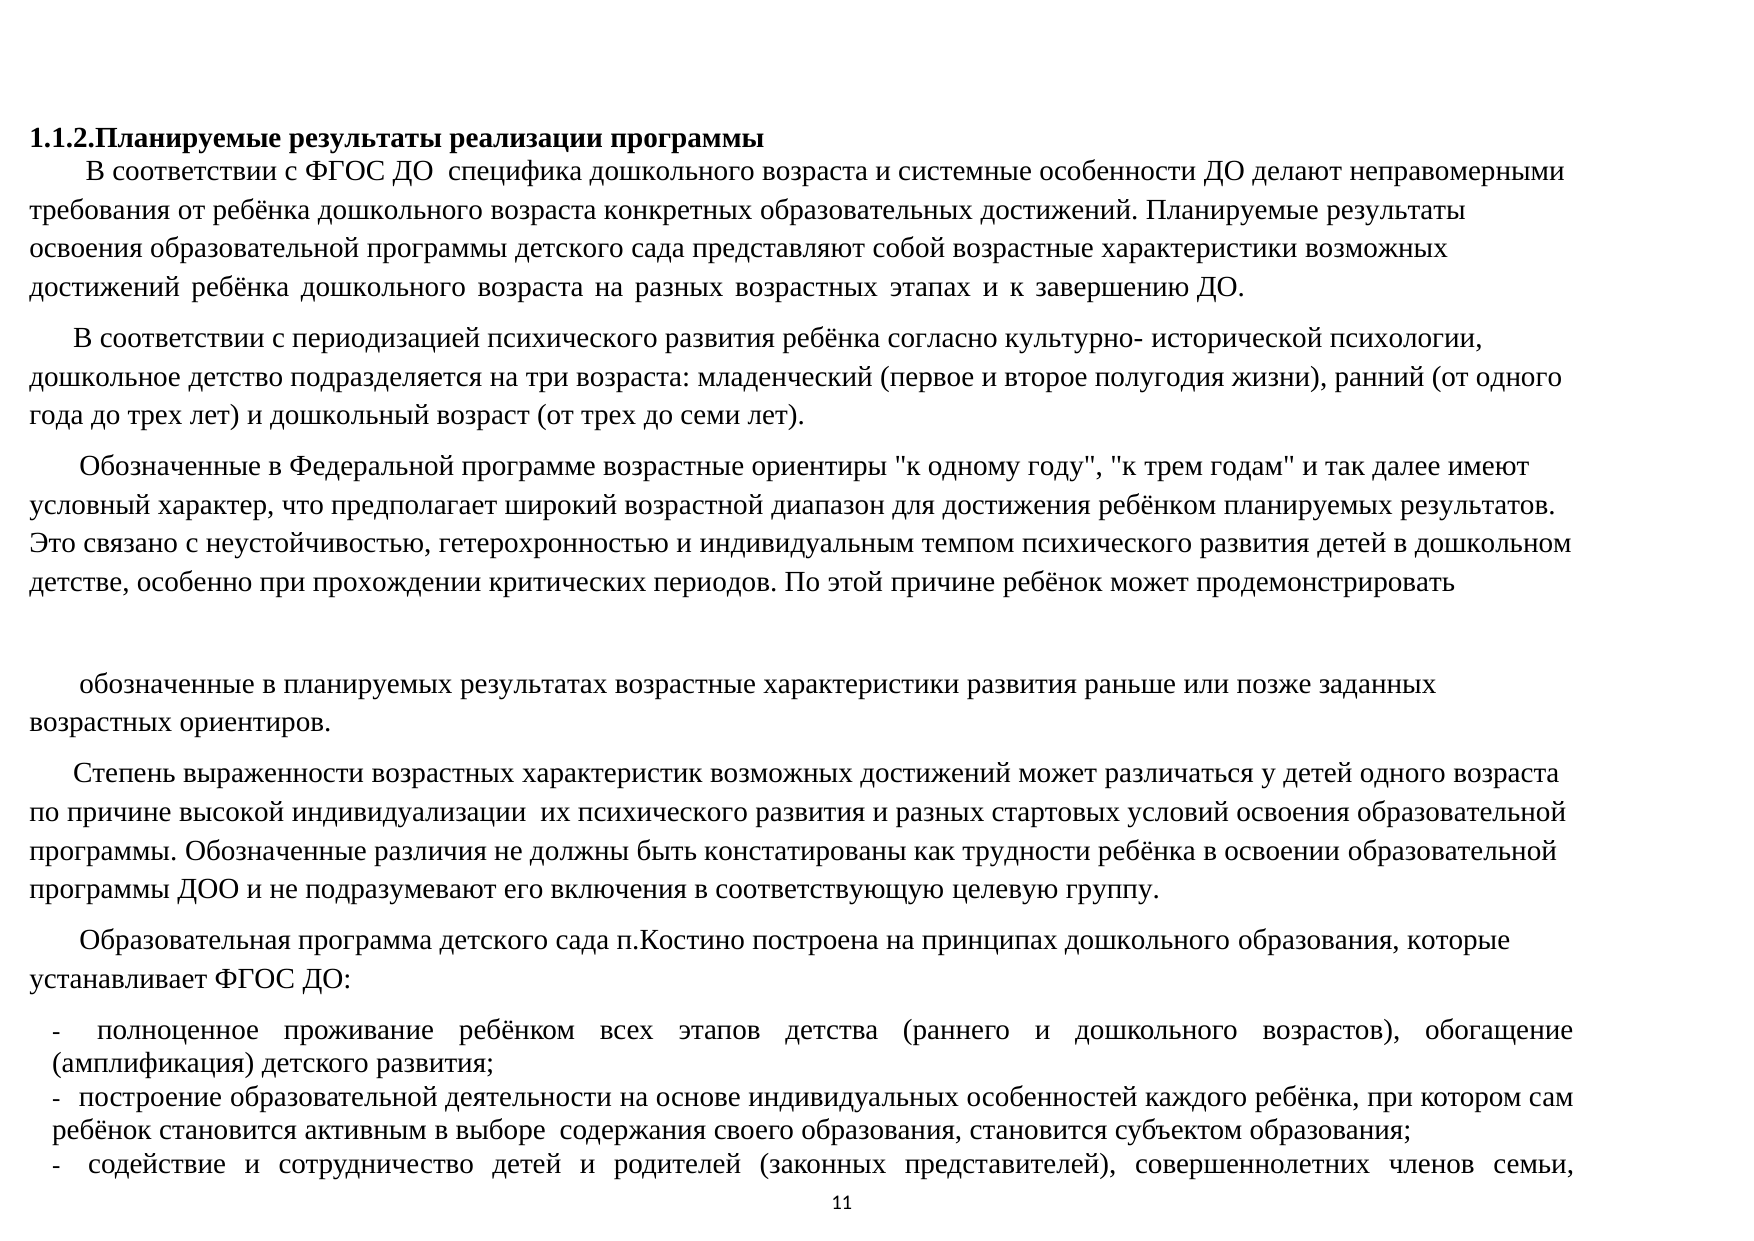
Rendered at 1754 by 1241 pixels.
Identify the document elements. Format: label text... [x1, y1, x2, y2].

text В соответствии с периодизацией психического развития ребёнка согласно культурно- исторической психологии, дошкольное детство подразделяется на три возраста: младенческий (первое и второе полугодия жизни), ранний (от одного года до трех лет) и дошкольный возраст (от трех до семи лет). [29, 320, 1574, 431]
text обозначенные в планируемых результатах возрастные характеристики развития раньше или позже заданных возрастных ориентиров. [29, 666, 1574, 738]
list полноценное проживание ребёнком всех этапов детства (раннего и дошкольного возрастов), обогащение (амплификация) детского развития; [52, 1012, 1574, 1079]
text Степень выраженности возрастных характеристик возможных достижений может различаться у детей одного возраста по причине высокой индивидуализации их психического развития и разных стартовых условий освоения образовательной программы. Обозначенные различия не должны быть констатированы как трудности ребёнка в освоении образовательной программы ДОО и не подразумевают его включения в соответствующую целевую группу. [29, 756, 1574, 905]
list построение образовательной деятельности на основе индивидуальных особенностей каждого ребёнка, при котором сам ребёнок становится активным в выборе содержания своего образования, становится субъектом образования; [52, 1079, 1573, 1146]
text В соответствии с ФГОС ДО специфика дошкольного возраста и системные особенности ДО делают неправомерными требования от ребёнка дошкольного возраста конкретных образовательных достижений. Планируемые результаты освоения образовательной программы детского сада представляют собой возрастные характеристики возможных достижений ребёнка дошкольного возраста на разных возрастных этапах и к завершению ДО. [29, 153, 1574, 303]
text 1.1.2.Планируемые результаты реализации программы [29, 125, 1654, 153]
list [52, 1146, 1574, 1179]
text Образовательная программа детского сада п.Костино построена на принципах дошкольного образования, которые устанавливает ФГОС ДО: [29, 922, 1573, 994]
text Обозначенные в Федеральной программе возрастные ориентиры "к одному году", "к трем годам" и так далее имеют условный характер, что предполагает широкий возрастной диапазон для достижения ребёнком планируемых результатов. Это связано с неустойчивостью, гетерохронностью и индивидуальным темпом психического развития детей в дошкольном детстве, особенно при прохождении критических периодов. По этой причине ребёнок может продемонстрировать [29, 448, 1574, 597]
